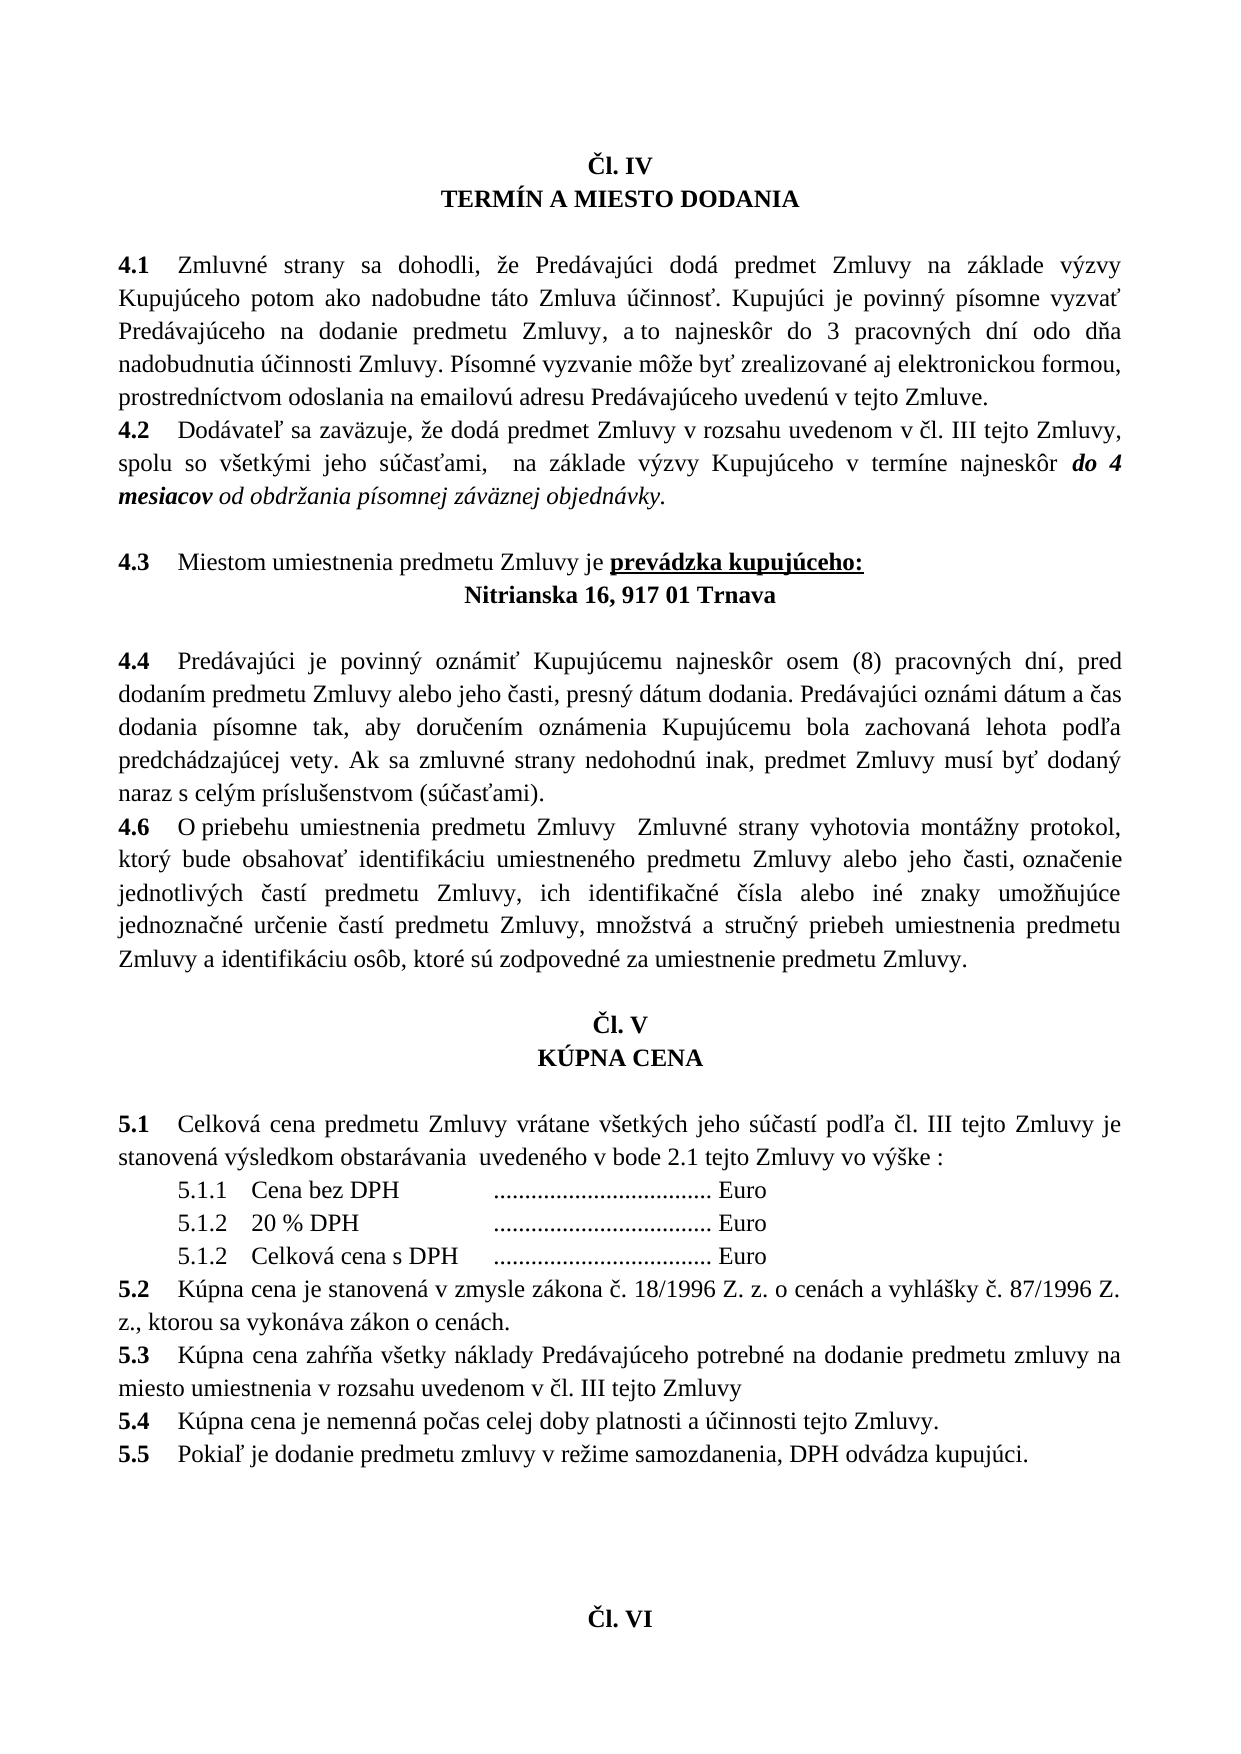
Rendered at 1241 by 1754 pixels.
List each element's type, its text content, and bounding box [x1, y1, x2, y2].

text KÚPNA CENA [118, 1043, 1122, 1071]
text 5.1 [118, 1109, 1122, 1171]
text 5.1.2 Celková cena s DPH ................................... Euro [118, 1241, 1122, 1269]
text 5. Kúpna cena zahŕňa všetky náklady Predávajúceho potrebné na dodanie predmetu zmluvy na miesto umiestnenia v rozsahu uvedenom v čl. III tejto Zmluvy [118, 1340, 1122, 1402]
text TERMÍN A MIESTO DODANIA [118, 184, 1122, 213]
text 4.6 O priebehu umiestnenia predmetu Zmluvy Zmluvné strany vyhotovia montážny protokol, ktorý bude obsahovať identifikáciu umiestneného predmetu Zmluvy alebo jeho časti, označenie jednotlivých častí predmetu Zmluvy, ich identifikačné čísla alebo iné znaky umožňujúce jednoznačné určenie častí predmetu Zmluvy, množstvá a stručný priebeh umiestnenia predmetu Zmluvy a identifikáciu osôb, ktoré sú zodpovedné za umiestnenie predmetu Zmluvy. [118, 812, 1122, 972]
text Čl. IV [118, 151, 1122, 180]
text 4.3 Miestom umiestnenia predmetu Zmluvy je [118, 547, 1122, 576]
text 5. Kúpna cena je stanovená v zmysle zákona č. 18/1996 Z. z. o cenách a vyhlášky č. 87/1996 Z. z., ktorou sa vykonáva zákon o cenách. [118, 1274, 1122, 1336]
text 5. Kúpna cena je nemenná počas celej doby platnosti a účinnosti tejto Zmluvy. [118, 1406, 1122, 1435]
text 4.4 Predávajúci je povinný oznámiť Kupujúcemu najneskôr osem (8) pracovných dní pred dodaním predmetu Zmluvy alebo jeho časti presný dátum. Predávajúci oznámi dátum a čas dodania písomne tak, aby doručením oznámenia Kupujúcemu bola zachovaná lehota podľa predchádzajúcej vety. Ak sa zmluvné strany nedohodnú inak, predmet Zmluvy musí byť dodaný naraz s celým príslušenstvom (súčasťami). [118, 646, 1122, 807]
text 4.1 Zmluvné strany sa dohodli, že Predávajúci dodá predmet Zmluvy na základe výzvy Kupujúceho potom ako nadobudne táto Zmluva účinnosť. Kupujúci je povinný písomne vyzvať Predávajúceho na dodanie predmetu Zmluvy a to najneskôr do 3 pracovných dní odo dňa nadobudnutia účinnosti Zmluvy. Písomné vyzvanie môže byť zrealizované aj elektronickou formou, prostredníctvom odoslania na emailovú adresu Predávajúceho uvedenú v tejto Zmluve. [118, 250, 1122, 411]
text 4.2 Dodávateľ sa zaväzuje, že dodá predmet Zmluvy v rozsahu uvedenom v čl. III tejto Zmluvy, spolu so všetkými jeho súčasťami, na základe výzvy Kupujúceho v termíne najneskôr [118, 415, 1122, 510]
text 5.1.1 Cena bez DPH ................................... Euro [118, 1175, 1122, 1203]
text Čl. VI [118, 1604, 1122, 1633]
text 5.1.2 20 % DPH ................................... Euro [118, 1208, 1122, 1237]
text Čl. V [118, 1010, 1122, 1038]
